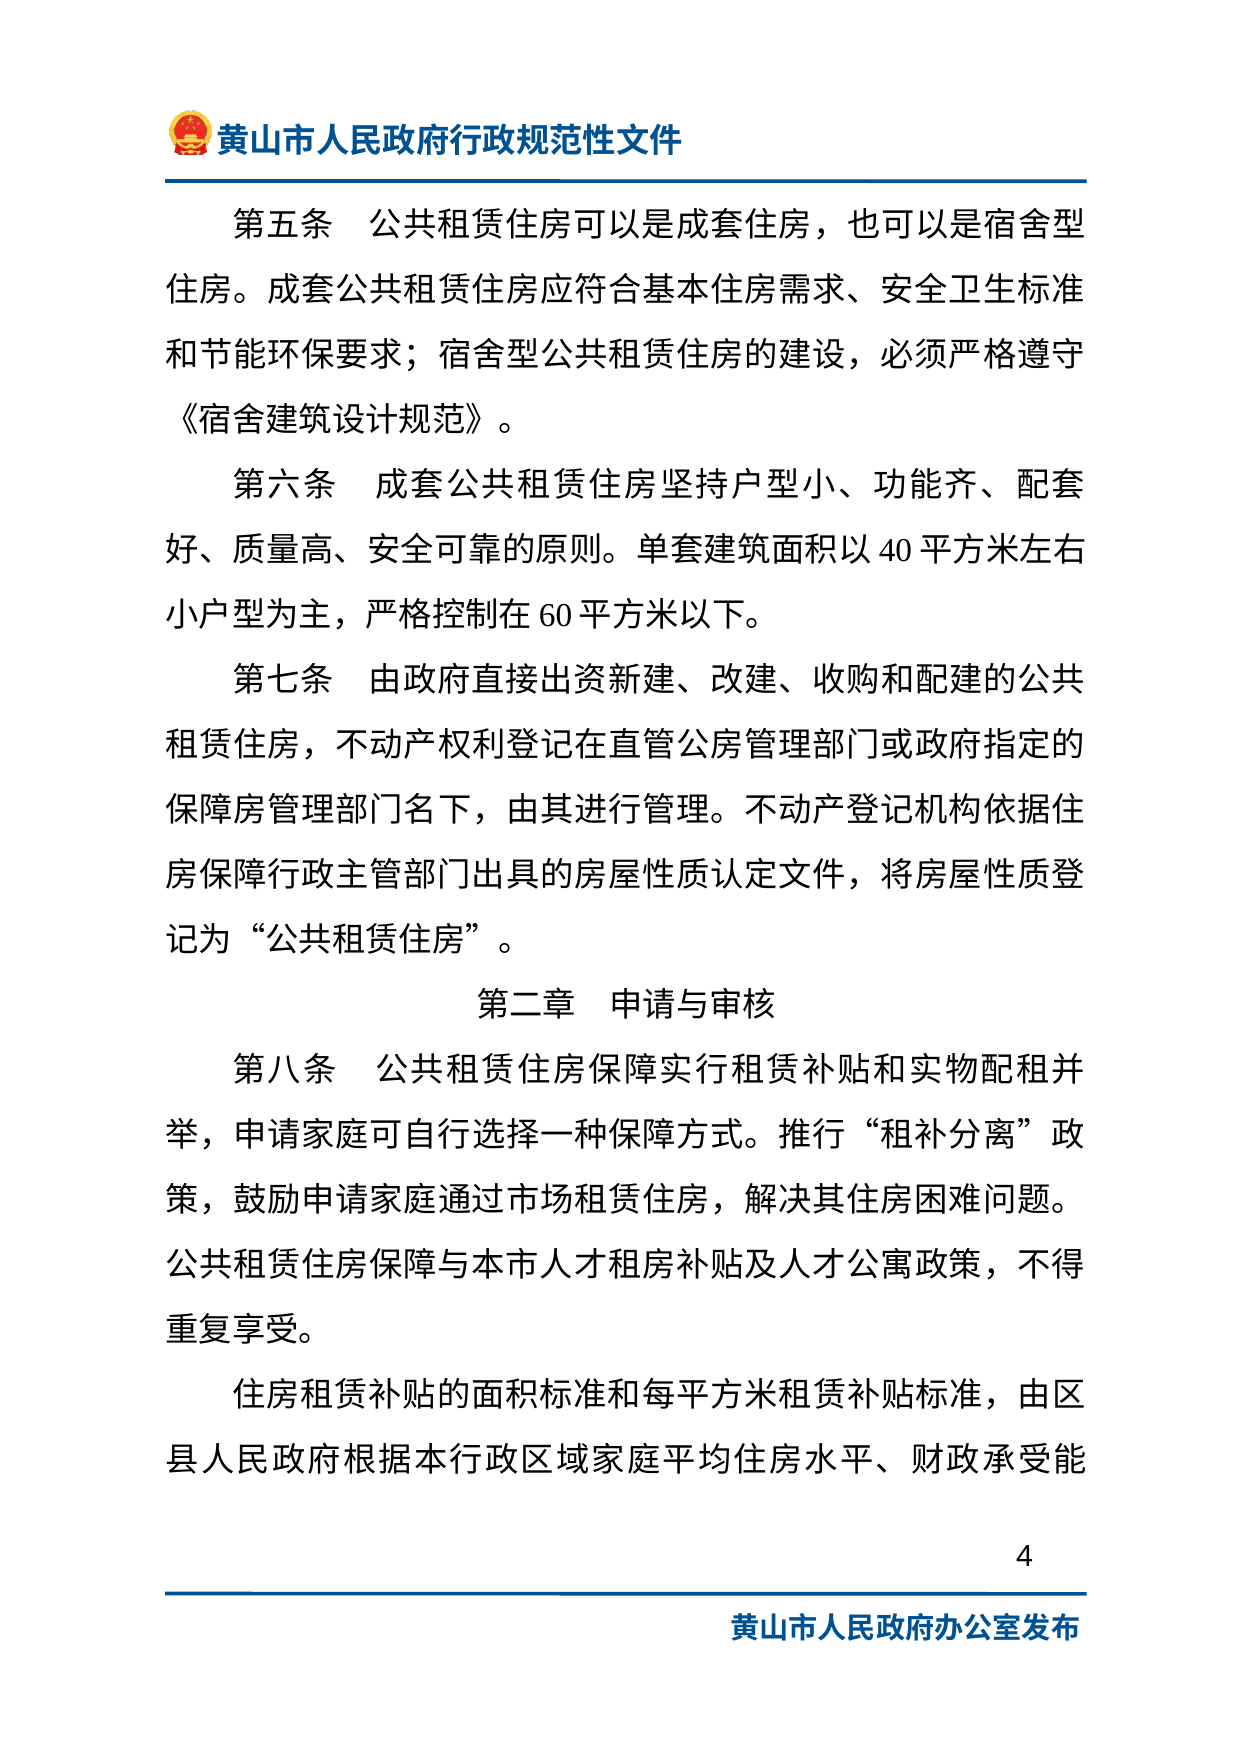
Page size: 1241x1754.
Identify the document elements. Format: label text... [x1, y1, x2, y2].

text 第七条 由政府直接出资新建、改建、收购和配建的公共租赁住房，不动产权利登记在直管公房管理部门或政府指定的保障房管理部门名下，由其进行管理。不动产登记机构依据住房保障行政主管部门出具的房屋性质认定文件，将房屋性质登记为“公共租赁住房”。 [165, 645, 1087, 970]
picture [165, 108, 216, 159]
text 第六条 成套公共租赁住房坚持户型小、功能齐、配套好、质量高、安全可靠的原则。单套建筑面积以40平方米左右小户型为主，严格控制在60平方米以下。 [165, 450, 1087, 645]
text 第八条 公共租赁住房保障实行租赁补贴和实物配租并举，申请家庭可自行选择一种保障方式。推行“租补分离”政策，鼓励申请家庭通过市场租赁住房，解决其住房困难问题。公共租赁住房保障与本市人才租房补贴及人才公寓政策，不得重复享受。 [165, 1035, 1087, 1360]
text 住房租赁补贴的面积标准和每平方米租赁补贴标准，由区县人民政府根据本行政区域家庭平均住房水平、财政承受能力，以及市场平均租金和保障对象的租金支出占家庭收入的合理比例等因素确定，实行动态管理，并向社会公布。 [165, 1360, 1087, 1490]
text 第二章 申请与审核 [165, 970, 1087, 1035]
text 第五条 公共租赁住房可以是成套住房，也可以是宿舍型住房。成套公共租赁住房应符合基本住房需求、安全卫生标准和节能环保要求；宿舍型公共租赁住房的建设，必须严格遵守《宿舍建筑设计规范》。 [165, 190, 1087, 450]
